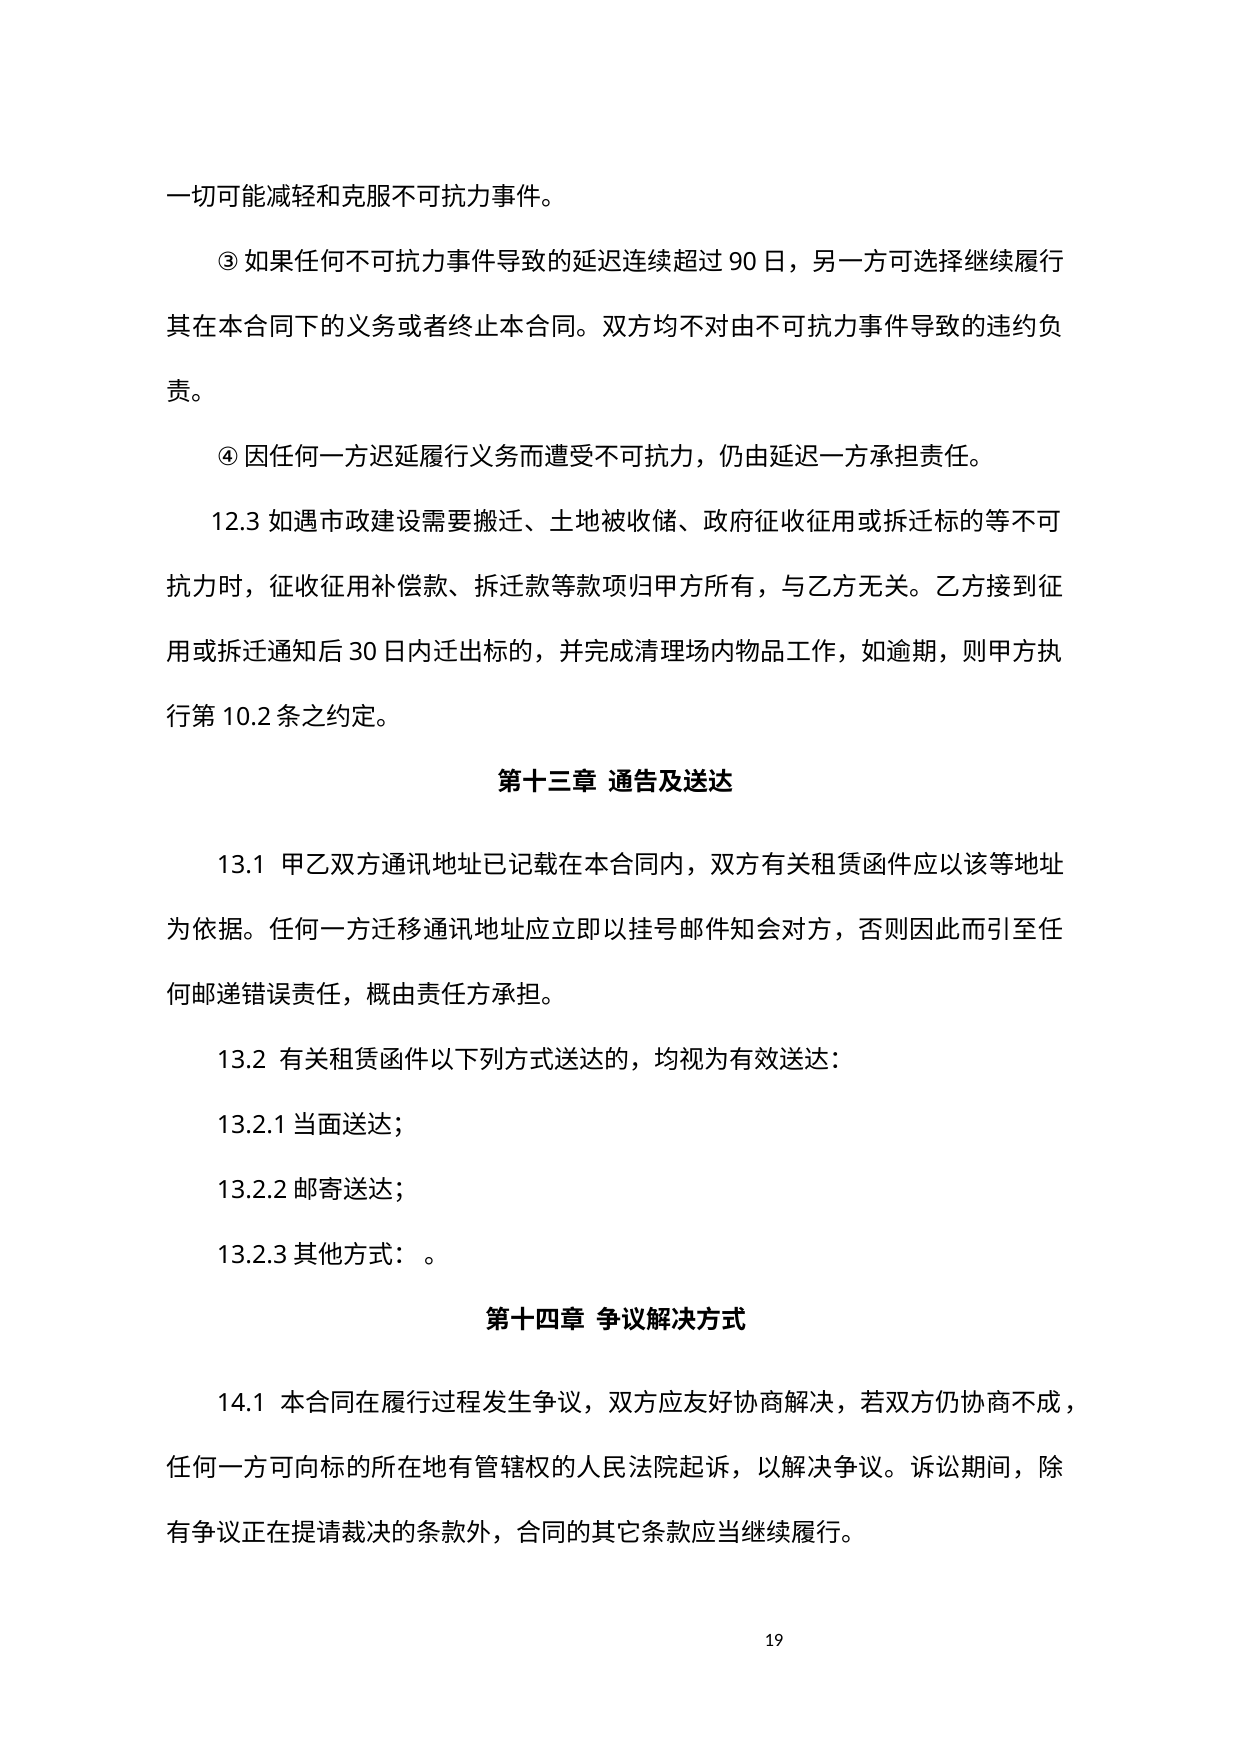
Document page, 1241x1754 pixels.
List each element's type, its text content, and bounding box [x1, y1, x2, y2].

text 13.2 有关租赁函件以下列方式送达的，均视为有效送达： [167, 1025, 1064, 1090]
text ④因任何一方迟延履行义务而遭受不可抗力，仍由延迟一方承担责任。 [167, 422, 1064, 487]
text 13.2.2 邮寄送达； [167, 1155, 1064, 1220]
text 第十三章 通告及送达 [167, 747, 1064, 812]
text 13.2.3 其他方式： 。 [167, 1220, 1064, 1285]
text ③如果任何不可抗力事件导致的延迟连续超过90日，另一方可选择继续履行其在本合同下的义务或者终止本合同。双方均不对由不可抗力事件导致的违约负责。 [167, 227, 1064, 422]
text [167, 162, 1064, 227]
text 第十四章 争议解决方式 [167, 1285, 1064, 1350]
text 12.3 如遇市政建设需要搬迁、土地被收储、政府征收征用或拆迁标的等不可抗力时，征收征用补偿款、拆迁款等款项归甲方所有，与乙方无关。乙方接到征用或拆迁通知后30日内迁出标的，并完成清理场内物品工作，如逾期，则甲方执行第10.2条之约定。 [167, 487, 1064, 747]
text 14.1 本合同在履行过程发生争议，双方应友好协商解决，若双方仍协商不成，任何一方可向标的所在地有管辖权的人民法院起诉，以解决争议。诉讼期间，除有争议正在提请裁决的条款外，合同的其它条款应当继续履行。 [167, 1368, 1064, 1563]
text 13.1 甲乙双方通讯地址已记载在本合同内，双方有关租赁函件应以该等地址为依据。任何一方迁移通讯地址应立即以挂号邮件知会对方，否则因此而引至任何邮递错误责任，概由责任方承担。 [167, 830, 1064, 1025]
text 13.2.1当面送达； [167, 1090, 1064, 1155]
